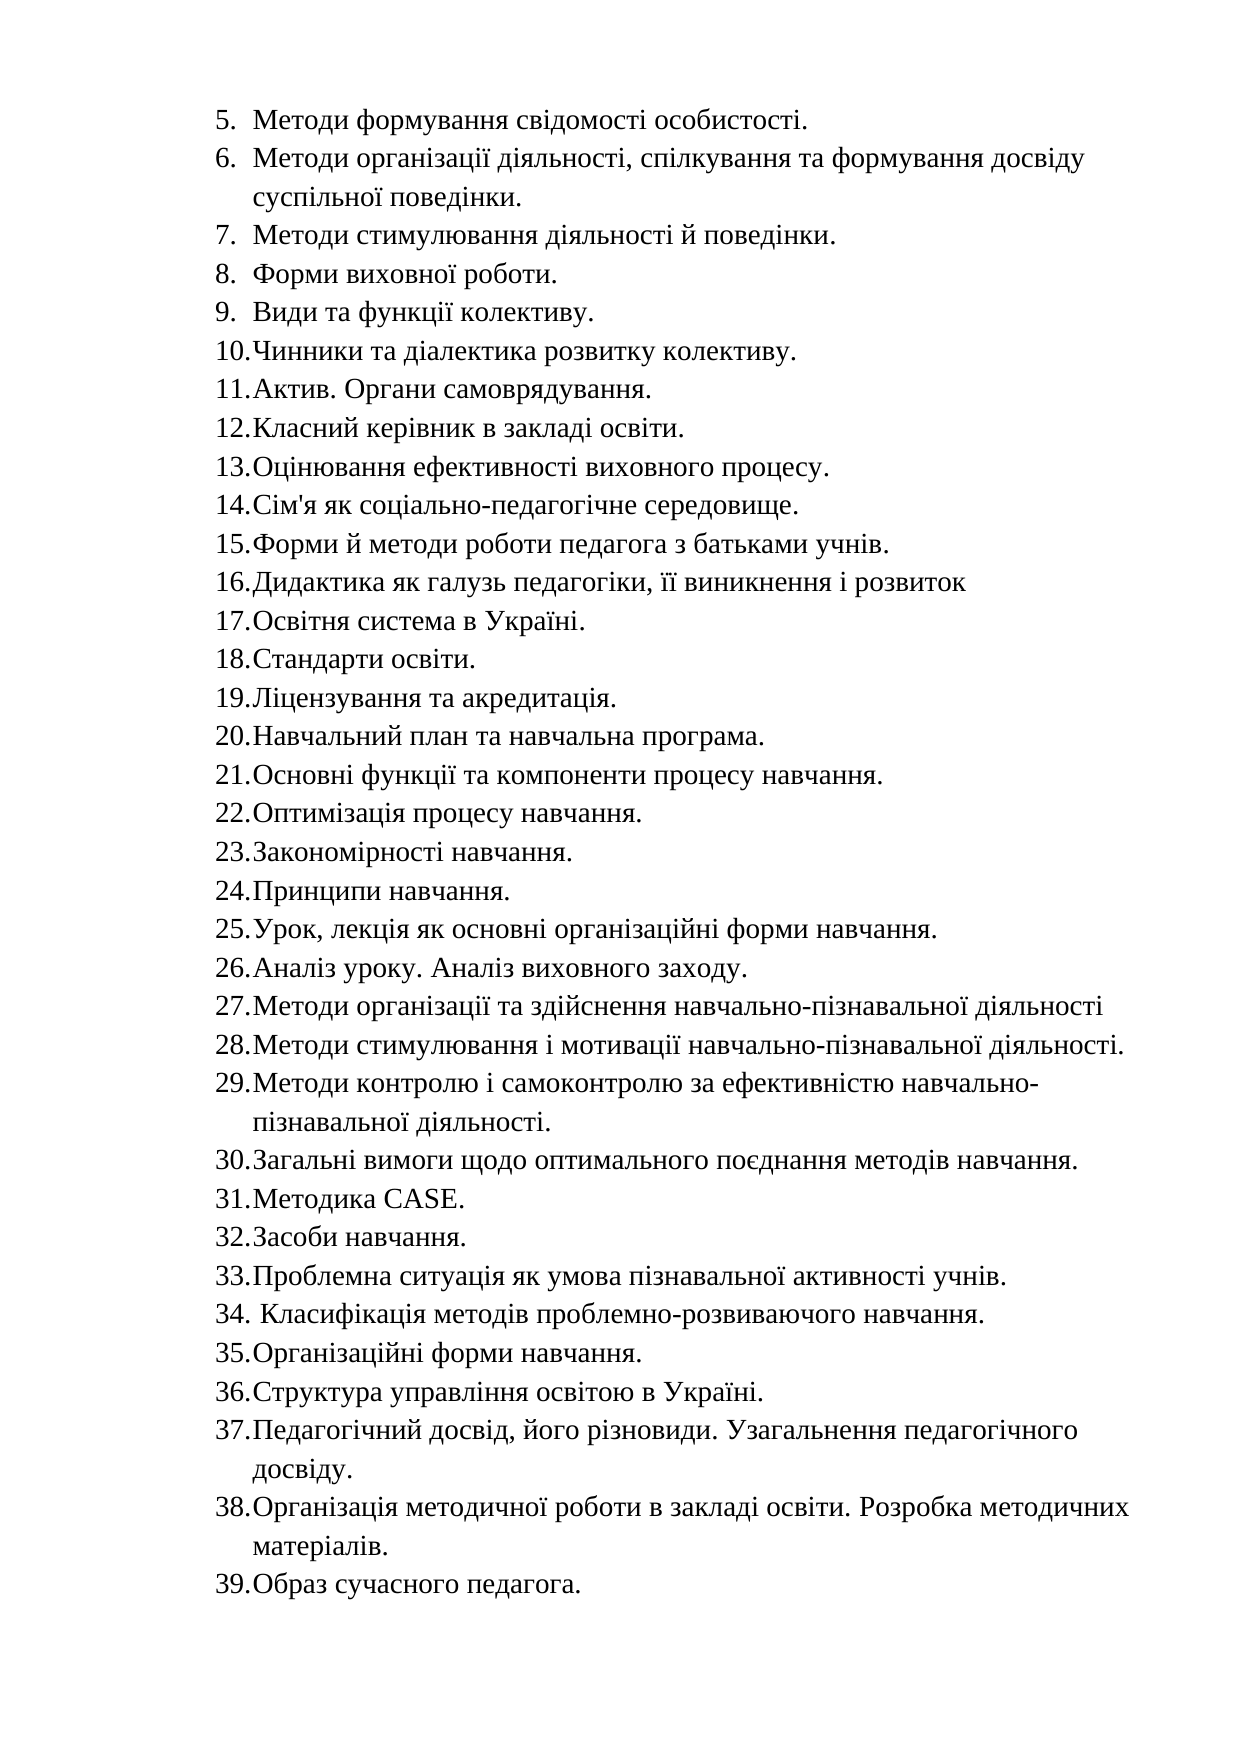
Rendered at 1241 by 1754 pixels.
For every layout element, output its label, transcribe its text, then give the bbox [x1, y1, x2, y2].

list Методи формування свідомості особистості. [215, 102, 1152, 135]
list Дидактика як галузь педагогіки, її виникнення і розвиток [215, 564, 1152, 598]
list Актив. Органи самоврядування. [215, 372, 1152, 405]
list Основні функції та компоненти процесу навчання. [215, 757, 1152, 791]
list Засоби навчання. [215, 1219, 1152, 1253]
list Навчальний план та навчальна програма. [215, 718, 1152, 752]
list Форми виховної роботи. [215, 256, 1152, 289]
list Методи стимулювання і мотивації навчально-пізнавальної діяльності. [215, 1027, 1152, 1060]
list Організація методичної роботи в закладі освіти. Розробка методичних матеріалів. [215, 1489, 1152, 1561]
list Проблемна ситуація як умова пізнавальної активності учнів. [215, 1258, 1152, 1292]
list Освітня система в Україні. [215, 603, 1152, 636]
list Сім'я як соціально-педагогічне середовище. [215, 487, 1152, 521]
list Види та функції колективу. [215, 294, 1152, 328]
list Оптимізація процесу навчання. [215, 796, 1152, 829]
list Форми й методи роботи педагога з батьками учнів. [215, 526, 1152, 559]
list Аналіз уроку. Аналіз виховного заходу. [215, 950, 1152, 983]
list Принципи навчання. [215, 873, 1152, 906]
list Стандарти освіти. [215, 641, 1152, 675]
list Класифікація методів проблемно-розвиваючого навчання. [215, 1297, 1152, 1330]
list Методи організації діяльності, спілкування та формування досвіду суспільної поведінки. [215, 140, 1152, 212]
list Ліцензування та акредитація. [215, 680, 1152, 713]
list Структура управління освітою в Україні. [215, 1374, 1152, 1407]
list Методика CASE. [215, 1181, 1152, 1214]
list Методи контролю і самоконтролю за ефективністю навчально-пізнавальної діяльності. [215, 1065, 1152, 1137]
list Чинники та діалектика розвитку колективу. [215, 333, 1152, 367]
list Організаційні форми навчання. [215, 1335, 1152, 1369]
list Педагогічний досвід, його різновиди. Узагальнення педагогічного досвіду. [215, 1412, 1152, 1484]
list Закономірності навчання. [215, 834, 1152, 868]
list Загальні вимоги щодо оптимального поєднання методів навчання. [215, 1142, 1152, 1176]
list Оцінювання ефективності виховного процесу. [215, 449, 1152, 482]
list Методи стимулювання діяльності й поведінки. [215, 217, 1152, 251]
list Класний керівник в закладі освіти. [215, 410, 1152, 444]
list Образ сучасного педагога. [215, 1566, 1152, 1600]
list Методи організації та здійснення навчально-пізнавальної діяльності [215, 988, 1152, 1022]
list Урок, лекція як основні організаційні форми навчання. [215, 911, 1152, 945]
